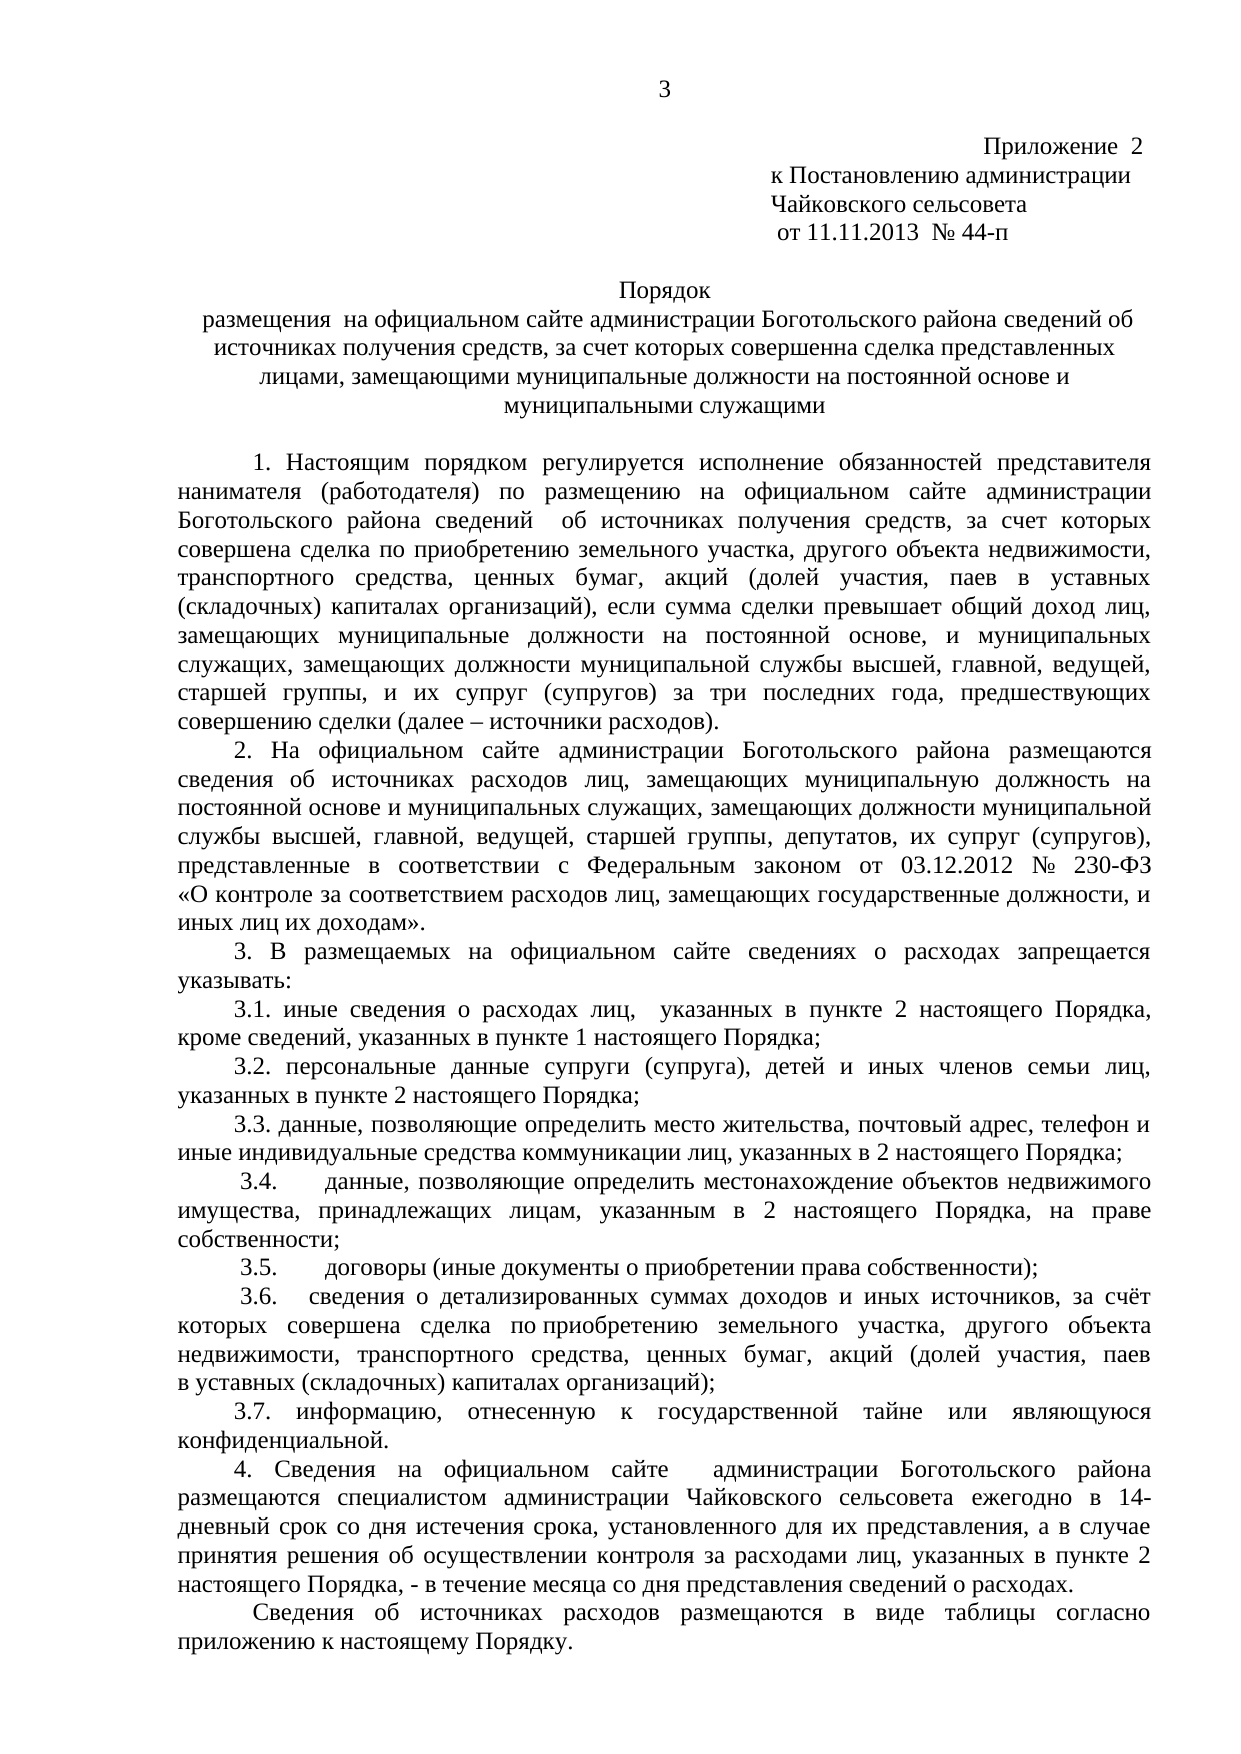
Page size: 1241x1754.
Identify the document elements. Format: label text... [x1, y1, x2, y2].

title 1. Настоящим порядком регулируется исполнение обязанностей представителя нанимателя (работодателя) по размещению на официальном сайте администрации Боготольского района сведений об источниках получения средств, за счет которых совершена сделка по приобретению земельного участка, другого объекта недвижимости, транспортного средства, ценных бумаг, акций (долей участия, паев в уставных (складочных) капиталах организаций), если сумма сделки превышает общий доход лиц, замещающих муниципальные должности на постоянной основе, и муниципальных служащих, замещающих должности муниципальной службы высшей, главной, ведущей, старшей группы, и их супруг (супругов) за три последних года, предшествующих совершению сделки (далее – источники расходов). [177, 447, 1152, 735]
text 3.3. данные, позволяющие определить место жительства, почтовый адрес, телефон и иные индивидуальные средства коммуникации лиц, указанных в 2 настоящего Порядка; [177, 1109, 1152, 1166]
text 3.7. информацию, отнесенную к государственной тайне или являющуюся конфиденциальной. [177, 1396, 1152, 1454]
list договоры (иные документы о приобретении права собственности); [177, 1252, 1152, 1281]
text Порядок [177, 275, 1152, 304]
text Сведения об источниках расходов размещаются в виде таблицы согласно приложению к настоящему Порядку. [177, 1597, 1152, 1655]
text 4. Сведения на официальном сайте администрации Боготольского района размещаются специалистом администрации Чайковского сельсовета ежегодно в 14-дневный срок со дня истечения срока, установленного для их представления, а в случае принятия решения об осуществлении контроля за расходами лиц, указанных в пункте 2 настоящего Порядка, - в течение месяца со дня представления сведений о расходах. [177, 1454, 1152, 1597]
text 3.2. персональные данные супруги (супруга), детей и иных членов семьи лиц, указанных в пункте 2 настоящего Порядка; [177, 1051, 1152, 1109]
text от 11.11.2013 № 44-п [558, 217, 1152, 246]
list сведения о детализированных суммах доходов и иных источников, за счёт которых совершена сделка по приобретению земельного участка, другого объекта недвижимости, транспортного средства, ценных бумаг, акций (долей участия, паев в уставных (складочных) капиталах организаций); [177, 1281, 1152, 1396]
text к Постановлению администрации [558, 160, 1152, 189]
text Чайковского сельсовета [558, 189, 1152, 217]
text 3.1. иные сведения о расходах лиц, указанных в пункте 2 настоящего Порядка, кроме сведений, указанных в пункте 1 настоящего Порядка; [177, 994, 1152, 1051]
text размещения на официальном сайте администрации Боготольского района сведений об источниках получения средств, за счет которых совершенна сделка представленных лицами, замещающими муниципальные должности на постоянной основе и муниципальными служащими [177, 304, 1152, 419]
text 2. На официальном сайте администрации Боготольского района размещаются сведения об источниках расходов лиц, замещающих муниципальную должность на постоянной основе и муниципальных служащих, замещающих должности муниципальной службы высшей, главной, ведущей, старшей группы, депутатов, их супруг (супругов), представленные в соответствии с Федеральным законом от 03.12.2012 № 230-ФЗ «О контроле за соответствием расходов лиц, замещающих государственные должности, и иных лиц их доходам». [177, 735, 1152, 936]
text Приложение 2 [558, 131, 1152, 160]
text 3. В размещаемых на официальном сайте сведениях о расходах запрещается указывать: [177, 936, 1152, 994]
list данные, позволяющие определить местонахождение объектов недвижимого имущества, принадлежащих лицам, указанным в 2 настоящего Порядка, на праве собственности; [177, 1166, 1152, 1252]
